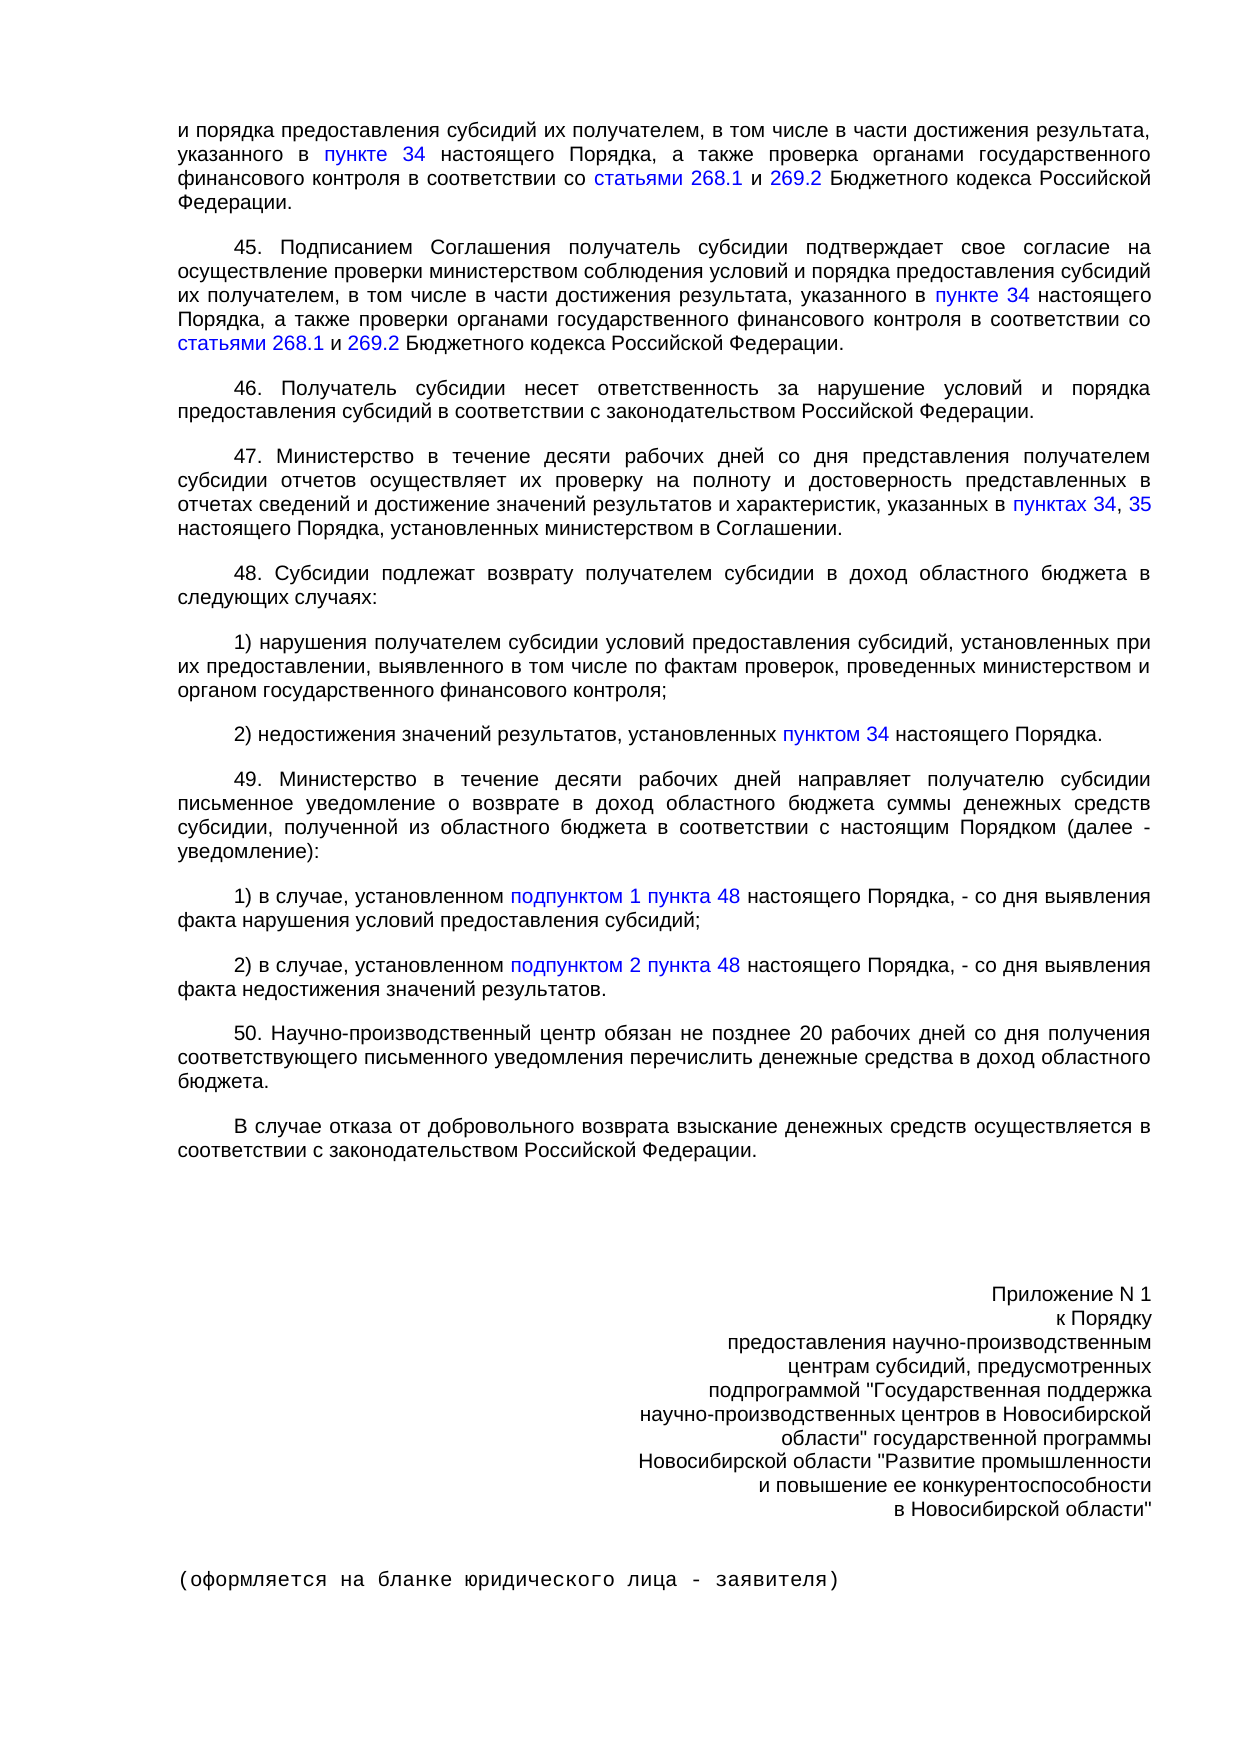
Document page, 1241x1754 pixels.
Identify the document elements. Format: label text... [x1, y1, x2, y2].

text подпрограммой "Государственная поддержка [177, 1377, 1152, 1401]
text (оформляется на бланке юридического лица - заявителя) [177, 1569, 1152, 1593]
text 2) недостижения значений результатов, установленных пунктом 34 настоящего Порядка. [177, 722, 1152, 746]
text 1) в случае, установленном подпунктом 1 пункта 48 настоящего Порядка, - со дня выявления факта нарушения условий предоставления субсидий; [177, 884, 1152, 932]
text 1) нарушения получателем субсидии условий предоставления субсидий, установленных при их предоставлении, выявленного в том числе по фактам проверок, проведенных министерством и органом государственного финансового контроля; [177, 629, 1152, 701]
text Новосибирской области "Развитие промышленности [177, 1449, 1152, 1473]
text и повышение ее конкурентоспособности [177, 1473, 1152, 1497]
text 47. Министерство в течение десяти рабочих дней со дня представления получателем субсидии отчетов осуществляет их проверку на полноту и достоверность представленных в отчетах сведений и достижение значений результатов и характеристик, указанных в пунктах 34, 35 настоящего Порядка, установленных министерством в Соглашении. [177, 444, 1152, 540]
text области" государственной программы [177, 1425, 1152, 1449]
text В случае отказа от добровольного возврата взыскание денежных средств осуществляется в соответствии с законодательством Российской Федерации. [177, 1114, 1152, 1162]
text научно-производственных центров в Новосибирской [177, 1401, 1152, 1425]
text центрам субсидий, предусмотренных [177, 1353, 1152, 1377]
text 50. Научно-производственный центр обязан не позднее 20 рабочих дней со дня получения соответствующего письменного уведомления перечислить денежные средства в доход областного бюджета. [177, 1021, 1152, 1093]
text предоставления научно-производственным [177, 1329, 1152, 1353]
text к Порядку [177, 1306, 1152, 1329]
text в Новосибирской области" [177, 1497, 1152, 1521]
text 49. Министерство в течение десяти рабочих дней направляет получателю субсидии письменное уведомление о возврате в доход областного бюджета суммы денежных средств субсидии, полученной из областного бюджета в соответствии с настоящим Порядком (далее - уведомление): [177, 767, 1152, 863]
text 45. Подписанием Соглашения получатель субсидии подтверждает свое согласие на осуществление проверки министерством соблюдения условий и порядка предоставления субсидий их получателем, в том числе в части достижения результата, указанного в пункте 34 настоящего Порядка, а также проверки органами государственного финансового контроля в соответствии со статьями 268.1 и 269.2 Бюджетного кодекса Российской Федерации. [177, 235, 1152, 354]
text 2) в случае, установленном подпунктом 2 пункта 48 настоящего Порядка, - со дня выявления факта недостижения значений результатов. [177, 952, 1152, 1000]
text 48. Субсидии подлежат возврату получателем субсидии в доход областного бюджета в следующих случаях: [177, 561, 1152, 609]
text 46. Получатель субсидии несет ответственность за нарушение условий и порядка предоставления субсидий в соответствии с законодательством Российской Федерации. [177, 375, 1152, 423]
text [177, 118, 1152, 214]
text Приложение N 1 [177, 1282, 1152, 1306]
